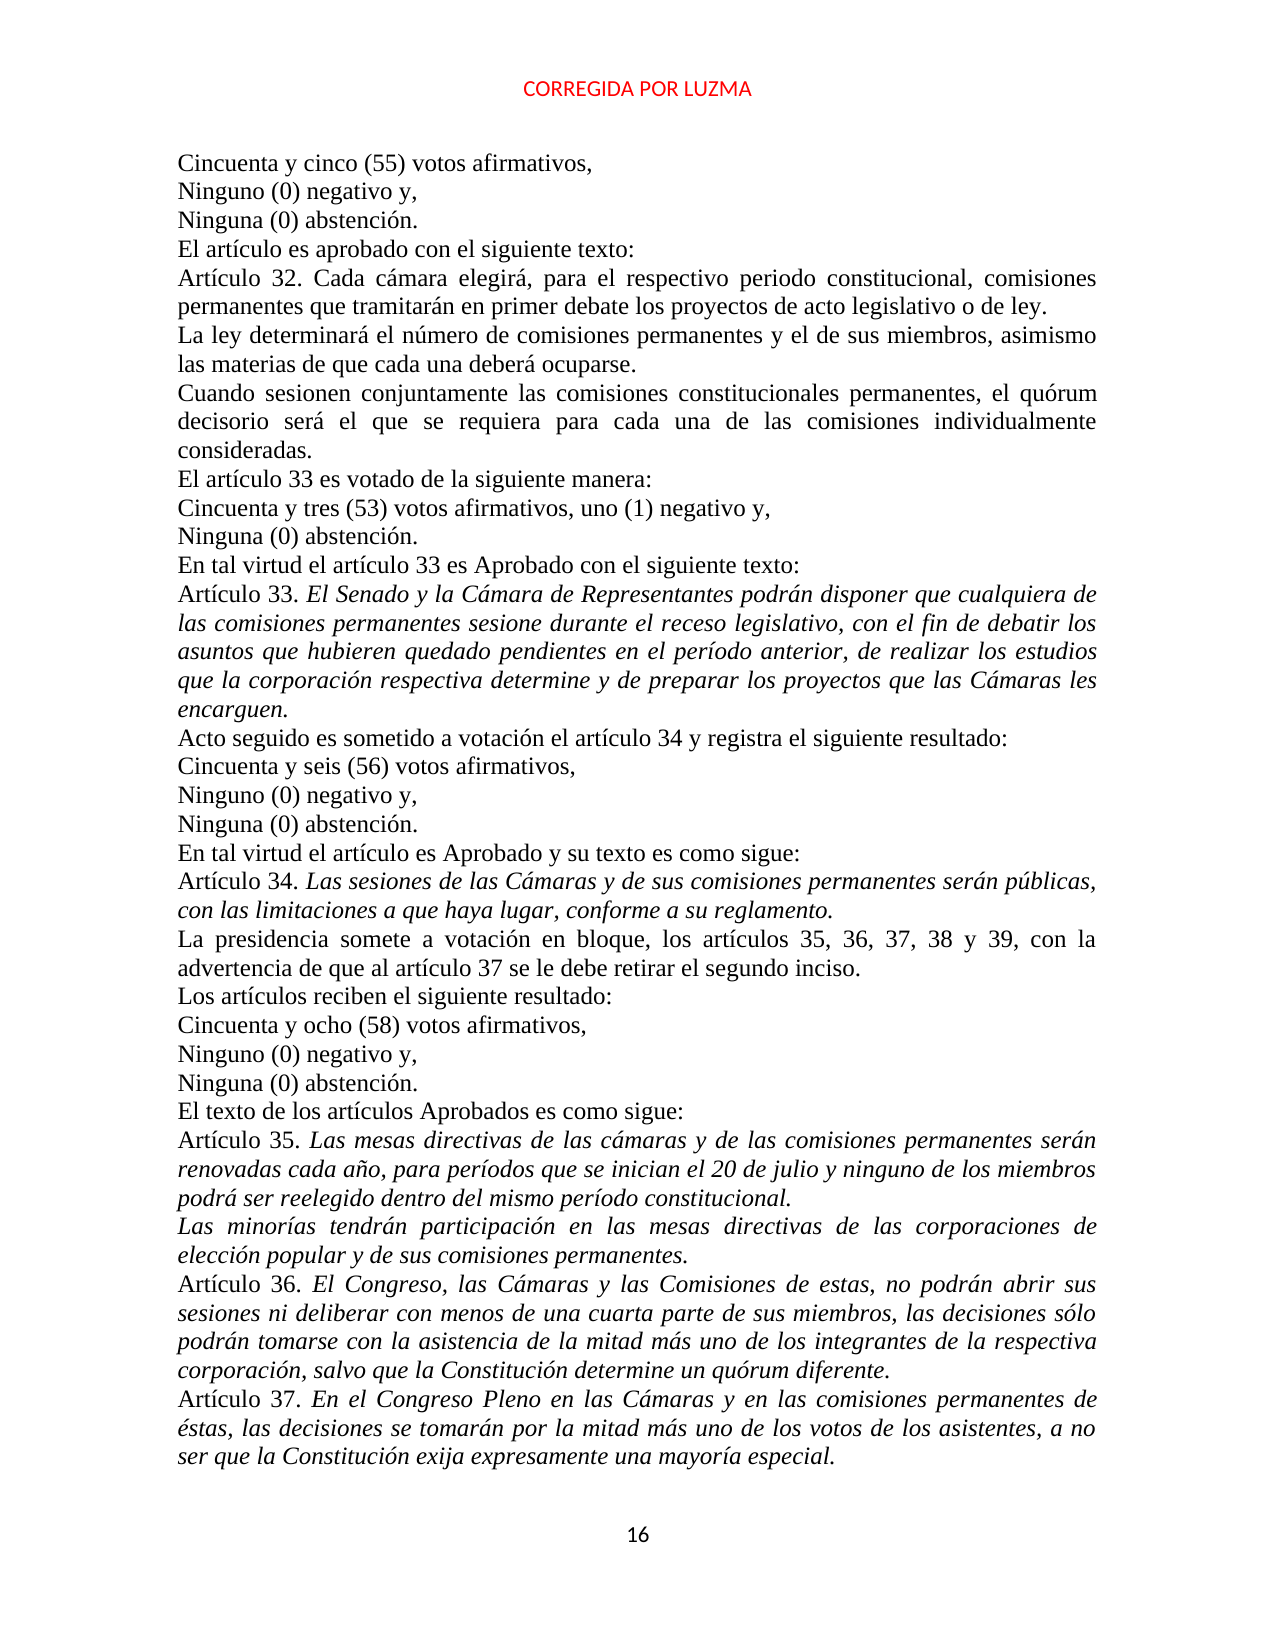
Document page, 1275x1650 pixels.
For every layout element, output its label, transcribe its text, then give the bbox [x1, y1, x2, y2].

text Artículo 32. Cada cámara elegirá, para el respectivo periodo constitucional, comisiones permanentes que tramitarán en primer debate los proyectos de acto legislativo o de ley. [177, 263, 1098, 320]
text El artículo 33 es votado de la siguiente manera: [177, 464, 1098, 493]
text Ninguna (0) abstención. [177, 521, 1098, 550]
text El texto de los artículos Aprobados es como sigue: [177, 1096, 1098, 1125]
text Ninguna (0) abstención. [177, 1068, 1098, 1096]
text En tal virtud el artículo 33 es Aprobado con el siguiente texto: [177, 550, 1098, 579]
text En tal virtud el artículo es Aprobado y su texto es como sigue: [177, 838, 1098, 866]
text Cincuenta y tres (53) votos afirmativos, uno (1) negativo y, [177, 493, 1098, 521]
text El artículo es aprobado con el siguiente texto: [177, 234, 1098, 263]
text La presidencia somete a votación en bloque, los artículos 35, 36, 37, 38 y 39, con la advertencia de que al artículo 37 se le debe retirar el segundo inciso. [177, 924, 1098, 981]
text Ninguno (0) negativo y, [177, 780, 1098, 809]
text Ninguno (0) negativo y, [177, 176, 1098, 205]
text Artículo 36. El Congreso, las Cámaras y las Comisiones de estas, no podrán abrir sus sesiones ni deliberar con menos de una cuarta parte de sus miembros, las decisiones sólo podrán tomarse con la asistencia de la mitad más uno de los integrantes de la respectiva corporación, salvo que la Constitución determine un quórum diferente. [177, 1269, 1098, 1384]
text Ninguno (0) negativo y, [177, 1039, 1098, 1068]
text La ley determinará el número de comisiones permanentes y el de sus miembros, asimismo las materias de que cada una deberá ocuparse. [177, 320, 1098, 378]
text Acto seguido es sometido a votación el artículo 34 y registra el siguiente resultado: [177, 723, 1098, 751]
text Cincuenta y seis (56) votos afirmativos, [177, 751, 1098, 780]
text Las minorías tendrán participación en las mesas directivas de las corporaciones de elección popular y de sus comisiones permanentes. [177, 1211, 1098, 1269]
text Artículo 34. Las sesiones de las Cámaras y de sus comisiones permanentes serán públicas, con las limitaciones a que haya lugar, conforme a su reglamento. [177, 866, 1098, 924]
text Cuando sesionen conjuntamente las comisiones constitucionales permanentes, el quórum decisorio será el que se requiera para cada una de las comisiones individualmente consideradas. [177, 378, 1098, 464]
text Ninguna (0) abstención. [177, 809, 1098, 838]
text Cincuenta y ocho (58) votos afirmativos, [177, 1010, 1098, 1039]
text Artículo 35. Las mesas directivas de las cámaras y de las comisiones permanentes serán renovadas cada año, para períodos que se inician el 20 de julio y ninguno de los miembros podrá ser reelegido dentro del mismo período constitucional. [177, 1125, 1098, 1211]
text Ninguna (0) abstención. [177, 205, 1098, 234]
text Cincuenta y cinco (55) votos afirmativos, [177, 148, 1098, 176]
text Artículo 37. En el Congreso Pleno en las Cámaras y en las comisiones permanentes de éstas, las decisiones se tomarán por la mitad más uno de los votos de los asistentes, a no ser que la Constitución exija expresamente una mayoría especial. [177, 1384, 1098, 1470]
text Los artículos reciben el siguiente resultado: [177, 981, 1098, 1010]
text Artículo 33. El Senado y la Cámara de Representantes podrán disponer que cualquiera de las comisiones permanentes sesione durante el receso legislativo, con el fin de debatir los asuntos que hubieren quedado pendientes en el período anterior, de realizar los estudios que la corporación respectiva determine y de preparar los proyectos que las Cámaras les encarguen. [177, 579, 1098, 723]
